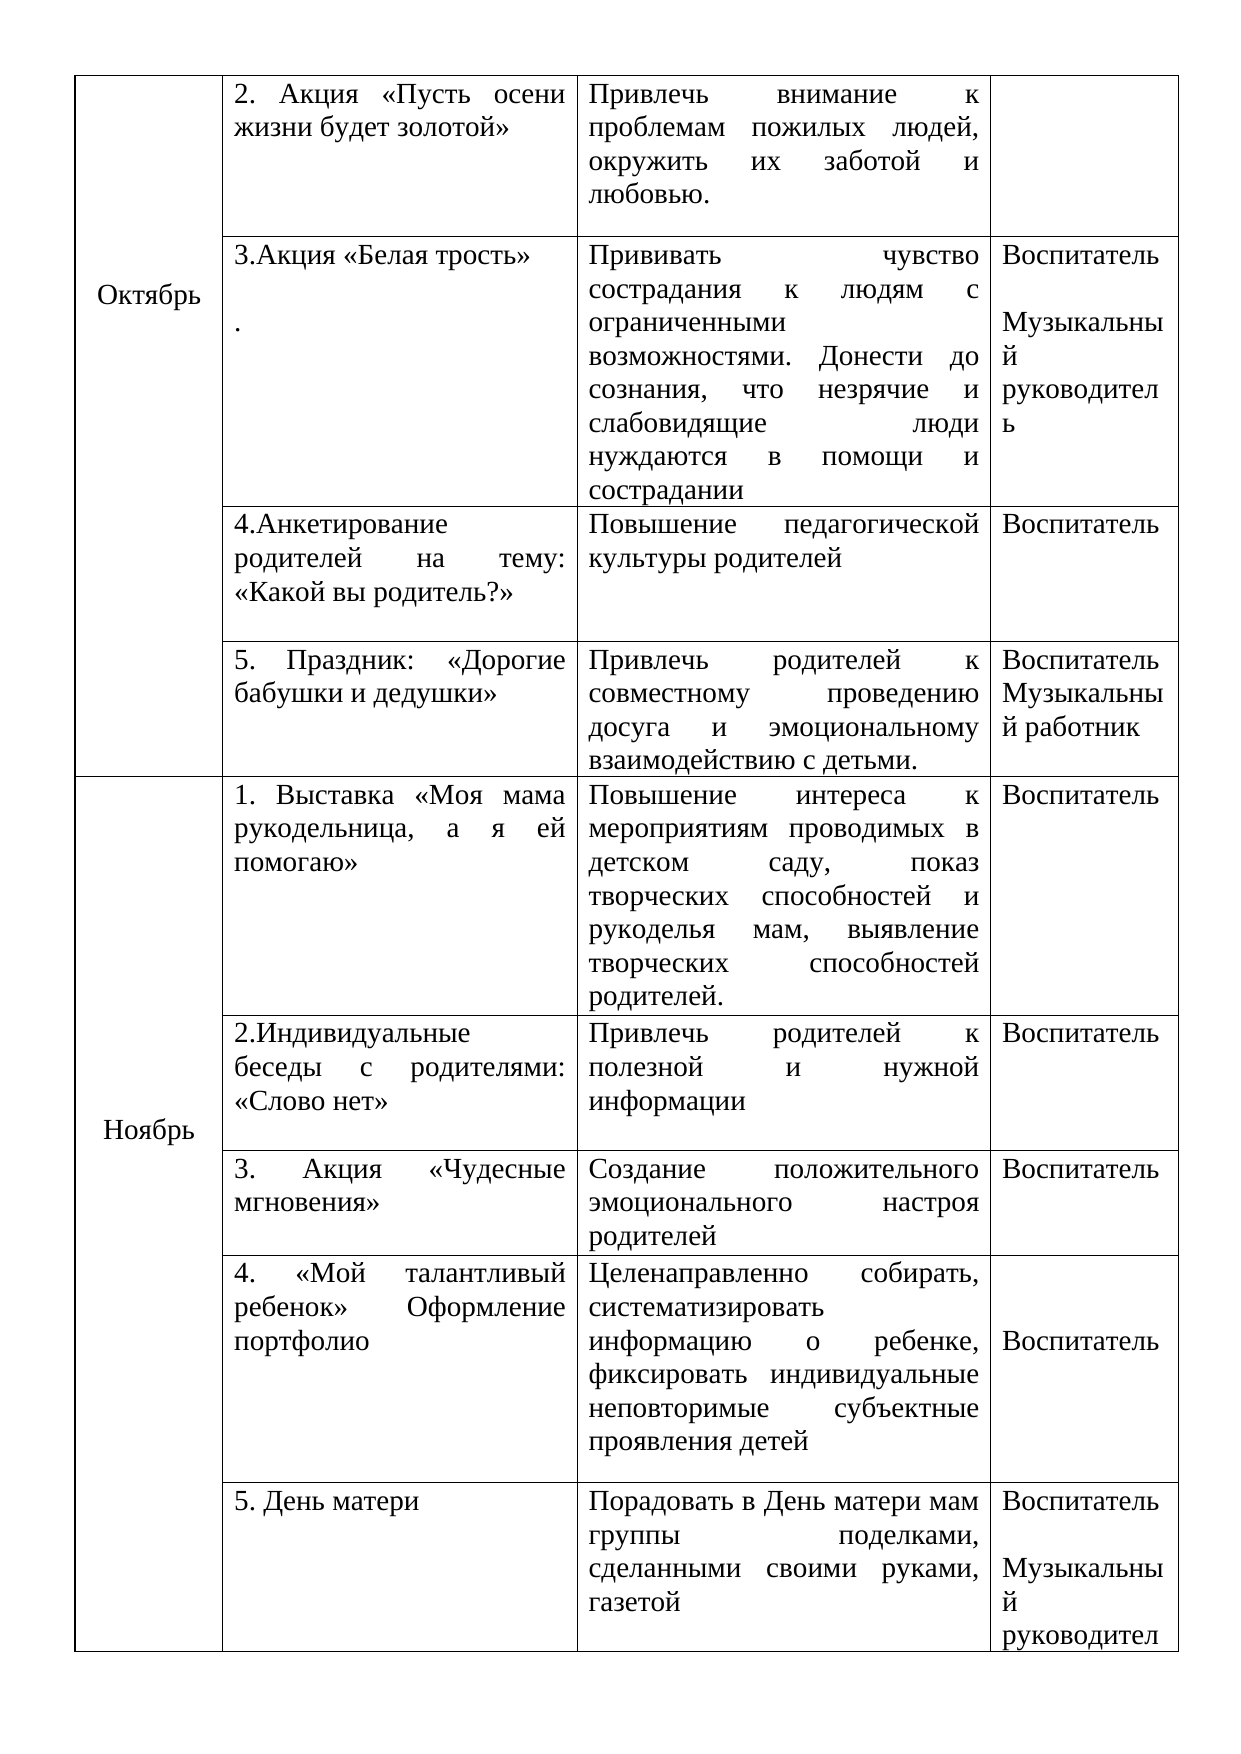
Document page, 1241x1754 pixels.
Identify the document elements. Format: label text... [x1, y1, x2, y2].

table_cell Ноябрь [76, 777, 222, 1651]
table_cell 4. «Мой талантливый ребенок» Оформление портфолио [223, 1256, 577, 1482]
table_cell Воспитатель [991, 1151, 1178, 1254]
table_cell 2. Акция «Пусть осени жизни будет золотой» [223, 76, 577, 236]
table_cell Привлечь родителей к полезной и нужной информации [578, 1016, 990, 1150]
table_cell 3. Акция «Чудесные мгновения» [223, 1151, 577, 1254]
table_cell Воспитатель [991, 1256, 1178, 1482]
table_cell Привлечь внимание к проблемам пожилых людей, окружить их заботой и любовью. [578, 76, 990, 236]
table_cell 3.Акция «Белая трость» . [223, 237, 577, 506]
table_cell Октябрь [76, 76, 222, 776]
table_cell Воспитатель [991, 1016, 1178, 1150]
table_cell Целенаправленно собирать, систематизировать информацию о ребенке, фиксировать индивидуальные неповторимые субъектные проявления детей [578, 1256, 990, 1482]
table_cell Повышение педагогической культуры родителей [578, 507, 990, 641]
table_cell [578, 1483, 990, 1651]
table_cell Воспитатель [991, 777, 1178, 1014]
table_cell 5. День матери [223, 1483, 577, 1651]
table_cell 5. Праздник: «Дорогие бабушки и дедушки» [223, 642, 577, 776]
table_cell Повышение интереса к мероприятиям проводимых в детском саду, показ творческих способностей и рукоделья мам, выявление творческих способностей родителей. [578, 777, 990, 1014]
table_cell 1. Выставка «Моя мама рукодельница, а я ей помогаю» [223, 777, 577, 1014]
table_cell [991, 1483, 1178, 1651]
table_cell Привлечь родителей к совместному проведению досуга и эмоциональному взаимодействию с детьми. [578, 642, 990, 776]
table_cell [991, 76, 1178, 236]
table_cell Создание положительного эмоционального настроя родителей [578, 1151, 990, 1254]
table_cell Воспитатель Музыкальный руководитель [991, 237, 1178, 506]
table_cell Воспитатель Музыкальный работник [991, 642, 1178, 776]
table_cell 2.Индивидуальные беседы с родителями: «Слово нет» [223, 1016, 577, 1150]
table_cell Прививать чувство сострадания к людям с ограниченными возможностями. Донести до сознания, что незрячие и слабовидящие люди нуждаются в помощи и сострадании [578, 237, 990, 506]
table_cell 4.Анкетирование родителей на тему: «Какой вы родитель?» [223, 507, 577, 641]
table_cell Воспитатель [991, 507, 1178, 641]
